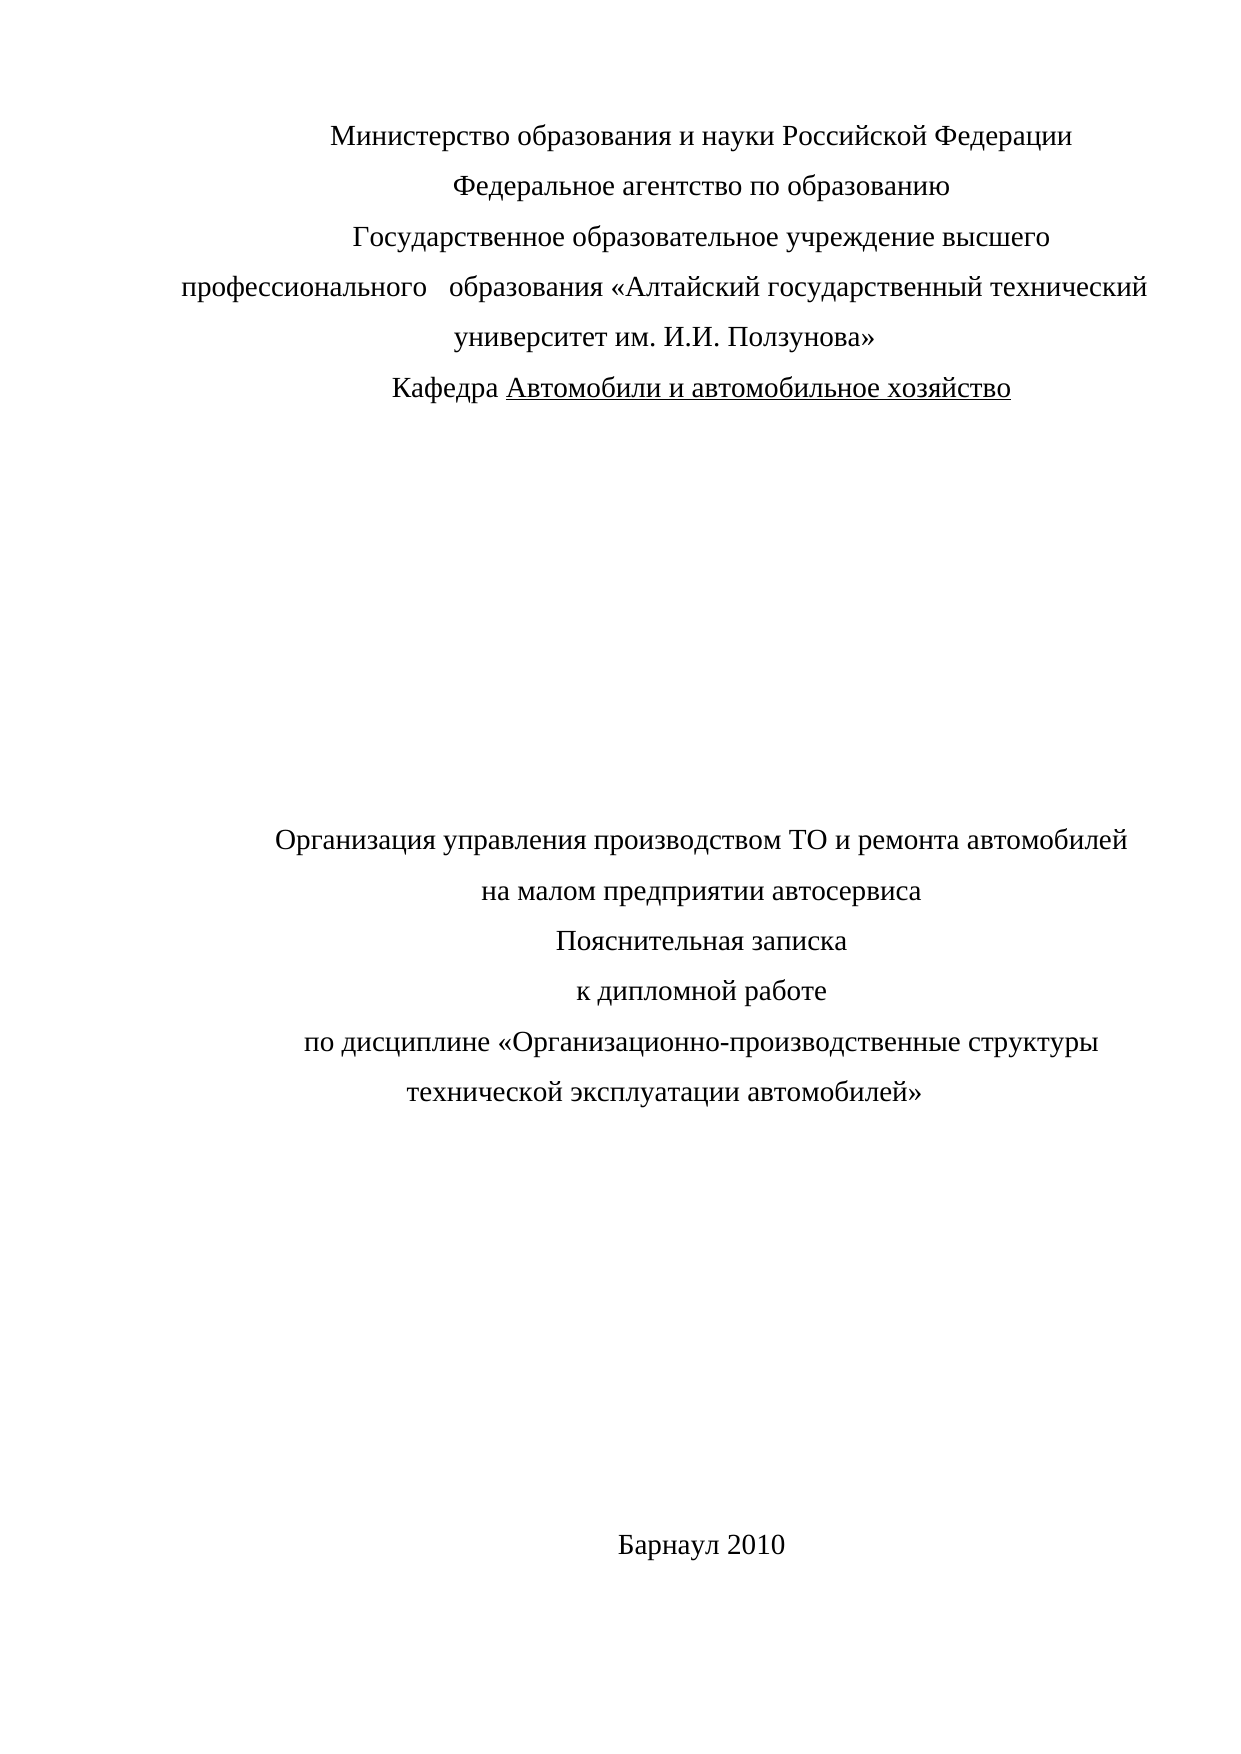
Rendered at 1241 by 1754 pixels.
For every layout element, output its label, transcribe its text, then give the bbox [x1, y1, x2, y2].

text на малом предприятии автосервиса [177, 873, 1152, 906]
text Кафедра Автомобили и автомобильное хозяйство [177, 370, 1152, 403]
text Организация управления производством ТО и ремонта автомобилей [177, 822, 1152, 856]
text по дисциплине «Организационно-производственные структуры технической эксплуатации автомобилей» [177, 1024, 1152, 1108]
text Министерство образования и науки Российской Федерации [177, 118, 1152, 152]
text Федеральное агентство по образованию [177, 168, 1152, 202]
text Государственное образовательное учреждение высшего профессионального образования «Алтайский государственный технический университет им. И.И. Ползунова» [177, 219, 1152, 353]
text Барнаул 2010 [177, 1527, 1152, 1560]
text к дипломной работе [177, 973, 1152, 1007]
text Пояснительная записка [177, 923, 1152, 957]
